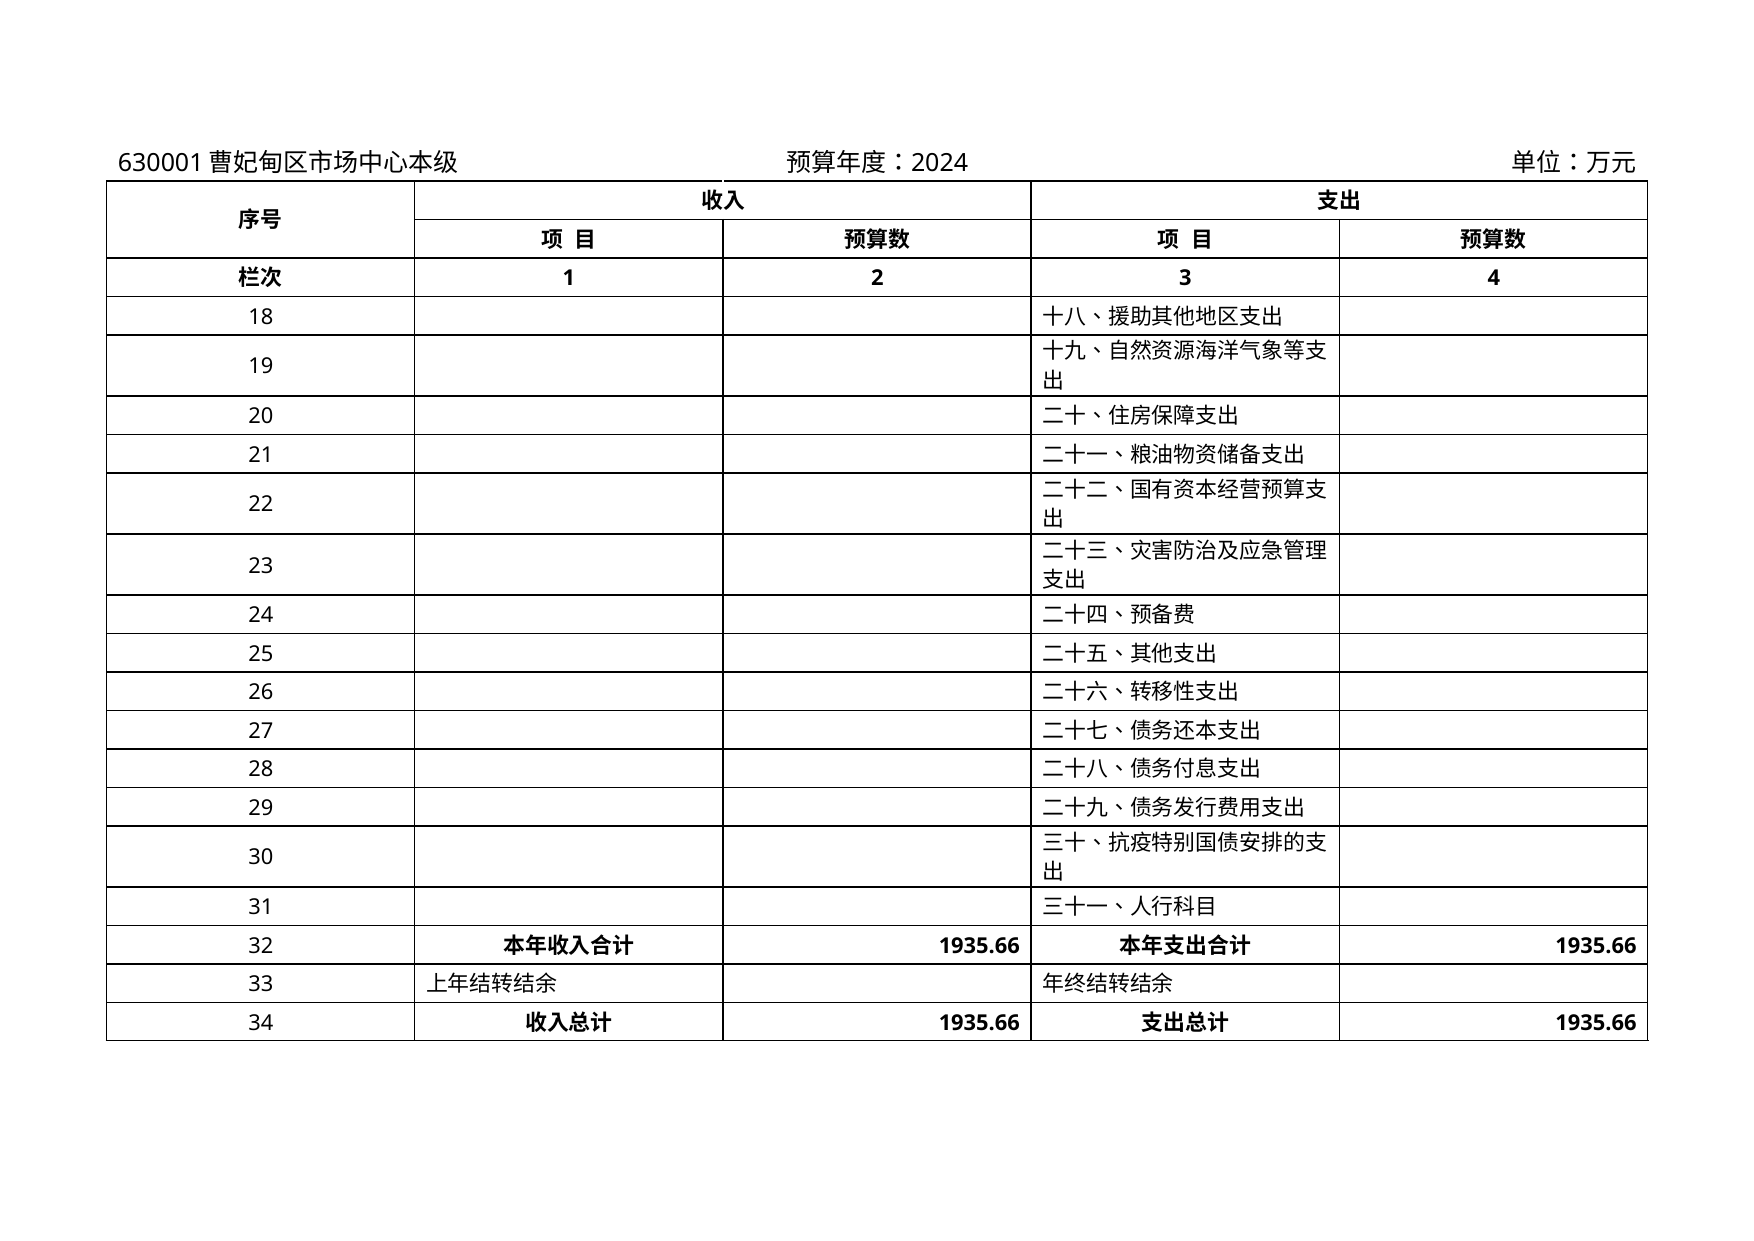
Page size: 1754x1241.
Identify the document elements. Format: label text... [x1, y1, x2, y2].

table_cell 32 [107, 926, 414, 963]
table_cell [415, 827, 722, 886]
table_cell 年终结转结余 [1032, 965, 1339, 1001]
table_cell [724, 673, 1030, 709]
table_cell [415, 788, 722, 825]
table_cell 栏次 [107, 259, 414, 296]
table_cell [415, 336, 722, 395]
table_cell [415, 888, 722, 924]
table_cell 本年收入合计 [415, 926, 722, 963]
table_cell 二十九、债务发行费用支出 [1032, 788, 1339, 825]
table_cell [415, 673, 722, 709]
table_cell 20 [107, 397, 414, 433]
table_cell 本年支出合计 [1032, 926, 1339, 963]
table_cell [724, 827, 1030, 886]
table_cell [1340, 297, 1647, 334]
table_cell 24 [107, 596, 414, 633]
table_cell [1340, 474, 1647, 533]
table_cell 三十一、人行科目 [1032, 888, 1339, 924]
table_cell [415, 596, 722, 633]
table_header 630001曹妃甸区市场中心本级 [107, 143, 722, 180]
table_cell [1340, 435, 1647, 472]
table_cell [415, 297, 722, 334]
table_cell 收入 [415, 182, 1030, 219]
table_cell [724, 474, 1030, 533]
table_cell 支出 [1032, 182, 1647, 219]
table_cell [415, 397, 722, 433]
table_cell [1340, 888, 1647, 924]
table_cell [415, 474, 722, 533]
table_cell 二十六、转移性支出 [1032, 673, 1339, 709]
table_cell [1340, 965, 1647, 1001]
table_cell [724, 336, 1030, 395]
table_cell [724, 397, 1030, 433]
table_cell 序号 [107, 182, 414, 257]
table_cell 1935.66 [1340, 926, 1647, 963]
table_cell [415, 435, 722, 472]
table_cell [724, 888, 1030, 924]
table_cell [415, 535, 722, 594]
table_cell 二十二、国有资本经营预算支出 [1032, 474, 1339, 533]
table_cell [415, 711, 722, 748]
table_cell [1340, 673, 1647, 709]
table_cell 21 [107, 435, 414, 472]
table_cell 预算数 [724, 220, 1030, 257]
table_cell 1935.66 [724, 926, 1030, 963]
table_cell [415, 750, 722, 786]
table_cell [1340, 634, 1647, 671]
table_cell 二十四、预备费 [1032, 596, 1339, 633]
table_cell [415, 634, 722, 671]
table_cell [1340, 535, 1647, 594]
table_cell 30 [107, 827, 414, 886]
table_cell 二十一、粮油物资储备支出 [1032, 435, 1339, 472]
table_cell 18 [107, 297, 414, 334]
table_cell 项 目 [415, 220, 722, 257]
table_cell 29 [107, 788, 414, 825]
table_cell 23 [107, 535, 414, 594]
table_cell 27 [107, 711, 414, 748]
table_cell 十九、自然资源海洋气象等支出 [1032, 336, 1339, 395]
table_cell [1340, 397, 1647, 433]
table_cell 预算数 [1340, 220, 1647, 257]
table_cell 1 [415, 259, 722, 296]
table_cell 上年结转结余 [415, 965, 722, 1001]
table_cell 1935.66 [1340, 1003, 1647, 1040]
table_cell [724, 750, 1030, 786]
table_cell 25 [107, 634, 414, 671]
table_cell [724, 596, 1030, 633]
table_cell [724, 634, 1030, 671]
table_cell [1340, 711, 1647, 748]
table_cell [1340, 750, 1647, 786]
table_cell 二十三、灾害防治及应急管理支出 [1032, 535, 1339, 594]
table_cell 收入总计 [415, 1003, 722, 1040]
table_cell 二十、住房保障支出 [1032, 397, 1339, 433]
table_cell 19 [107, 336, 414, 395]
table_cell 28 [107, 750, 414, 786]
table_cell 二十七、债务还本支出 [1032, 711, 1339, 748]
table_cell [724, 535, 1030, 594]
table_cell 26 [107, 673, 414, 709]
table_cell [724, 711, 1030, 748]
table_header 单位：万元 [1032, 143, 1647, 180]
table_cell [1340, 788, 1647, 825]
table_cell [1340, 596, 1647, 633]
table_cell 1935.66 [724, 1003, 1030, 1040]
table_cell 二十八、债务付息支出 [1032, 750, 1339, 786]
table_cell 十八、援助其他地区支出 [1032, 297, 1339, 334]
table_cell 3 [1032, 259, 1339, 296]
table_cell [724, 297, 1030, 334]
table_cell 33 [107, 965, 414, 1001]
table_cell 项 目 [1032, 220, 1339, 257]
table_cell [724, 965, 1030, 1001]
table_header 预算年度：2024 [724, 143, 1030, 180]
table_cell [724, 788, 1030, 825]
table_cell 31 [107, 888, 414, 924]
table_cell 二十五、其他支出 [1032, 634, 1339, 671]
table_cell [1340, 336, 1647, 395]
table_cell 4 [1340, 259, 1647, 296]
table_cell 支出总计 [1032, 1003, 1339, 1040]
table_cell 三十、抗疫特别国债安排的支出 [1032, 827, 1339, 886]
table_cell [1340, 827, 1647, 886]
table_cell [724, 435, 1030, 472]
table_cell 2 [724, 259, 1030, 296]
table_cell 34 [107, 1003, 414, 1040]
table_cell 22 [107, 474, 414, 533]
